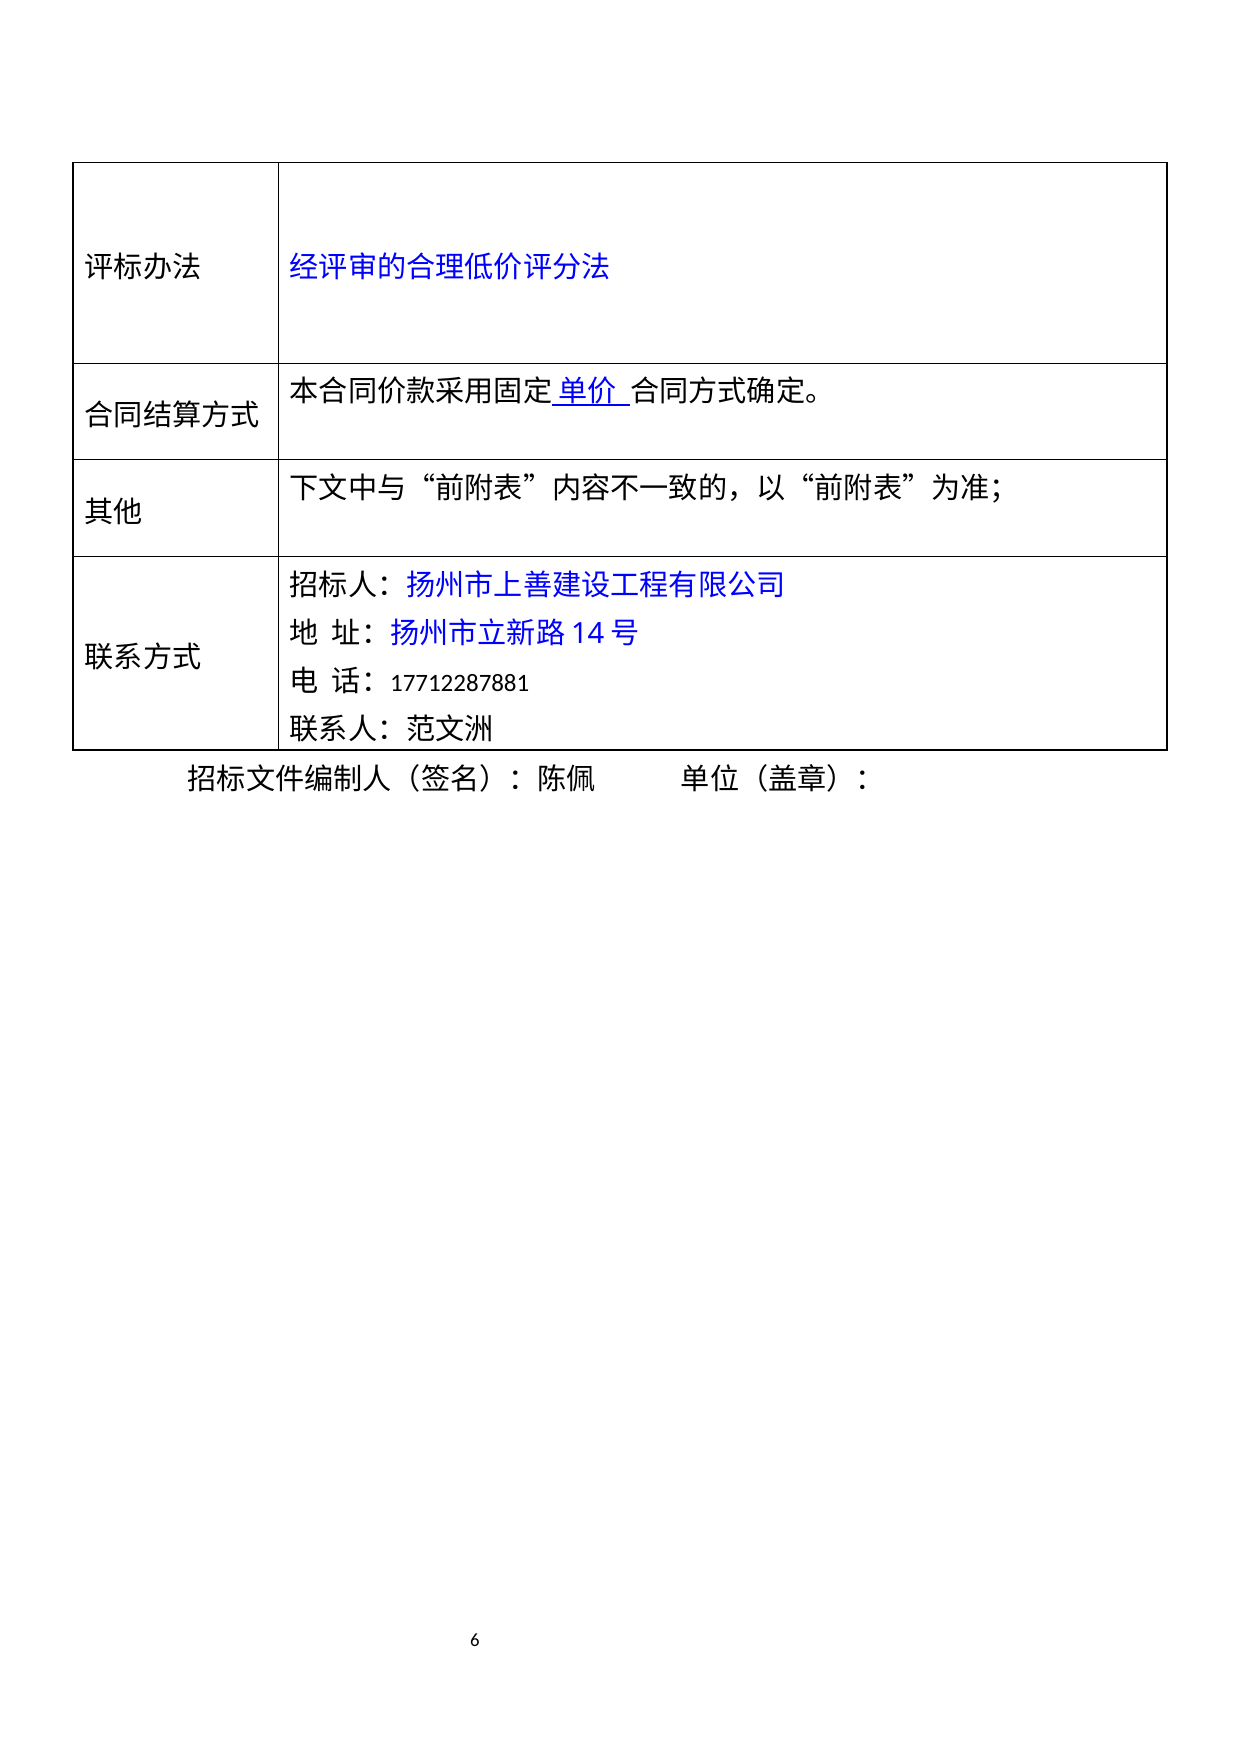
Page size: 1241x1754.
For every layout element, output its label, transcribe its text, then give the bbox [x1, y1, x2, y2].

table_cell 下文中与“前附表”内容不一致的，以“前附表”为准； [279, 460, 1166, 556]
table_cell 经评审的合理低价评分法 [279, 163, 1166, 362]
table_cell 本合同价款采用固定 单价 合同方式确定。 [279, 364, 1166, 459]
table_cell 其他 [74, 460, 278, 556]
table_cell 评标办法 [74, 163, 278, 362]
table_cell 合同结算方式 [74, 364, 278, 459]
table_cell 招标人：扬州市上善建设工程有限公司 地 址：扬州市立新路14号 电 话：17712287881 联系人：范文洲 [279, 557, 1166, 749]
text 招标文件编制人（签名）：陈佩 单位（盖章）： [187, 751, 1053, 799]
table_cell 联系方式 [74, 557, 278, 749]
